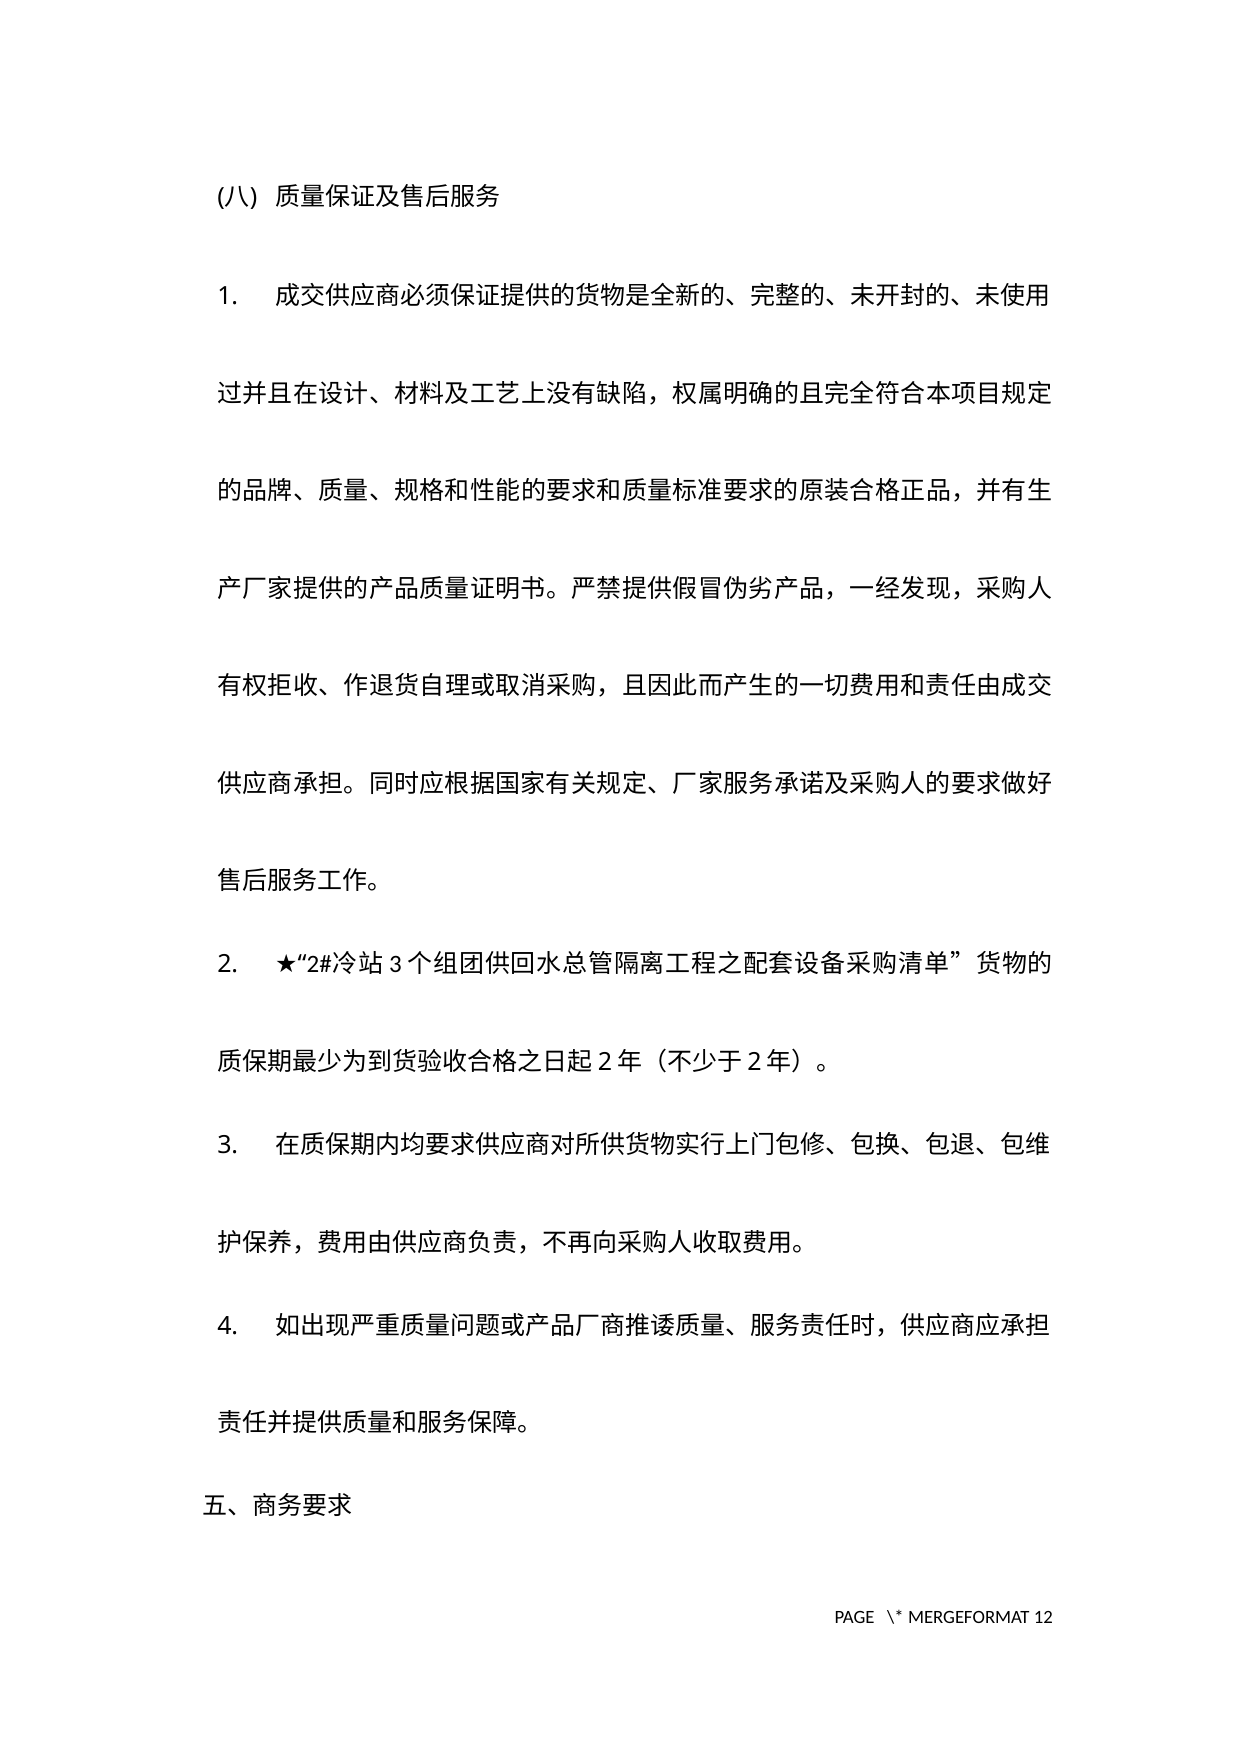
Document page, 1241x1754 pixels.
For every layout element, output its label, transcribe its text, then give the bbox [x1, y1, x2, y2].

list 质量保证及售后服务 [217, 162, 1053, 227]
list 商务要求 [158, 1471, 1053, 1536]
list 如出现严重质量问题或产品厂商推诿质量、服务责任时，供应商应承担责任并提供质量和服务保障。 [217, 1291, 1053, 1453]
list ★“2#冷站3个组团供回水总管隔离工程之配套设备采购清单”货物的质保期最少为到货验收合格之日起 2年（不少于2年）。 [217, 929, 1053, 1092]
list 在质保期内均要求供应商对所供货物实行上门包修、包换、包退、包维护保养，费用由供应商负责，不再向采购人收取费用。 [217, 1110, 1053, 1273]
list 成交供应商必须保证提供的货物是全新的、完整的、未开封的、未使用过并且在设计、材料及工艺上没有缺陷，权属明确的且完全符合本项目规定的品牌、质量、规格和性能的要求和质量标准要求的原装合格正品，并有生产厂家提供的产品质量证明书。严禁提供假冒伪劣产品，一经发现，采购人有权拒收、作退货自理或取消采购，且因此而产生的一切费用和责任由成交供应商承担。同时应根据国家有关规定、厂家服务承诺及采购人的要求做好售后服务工作。 [217, 261, 1053, 911]
